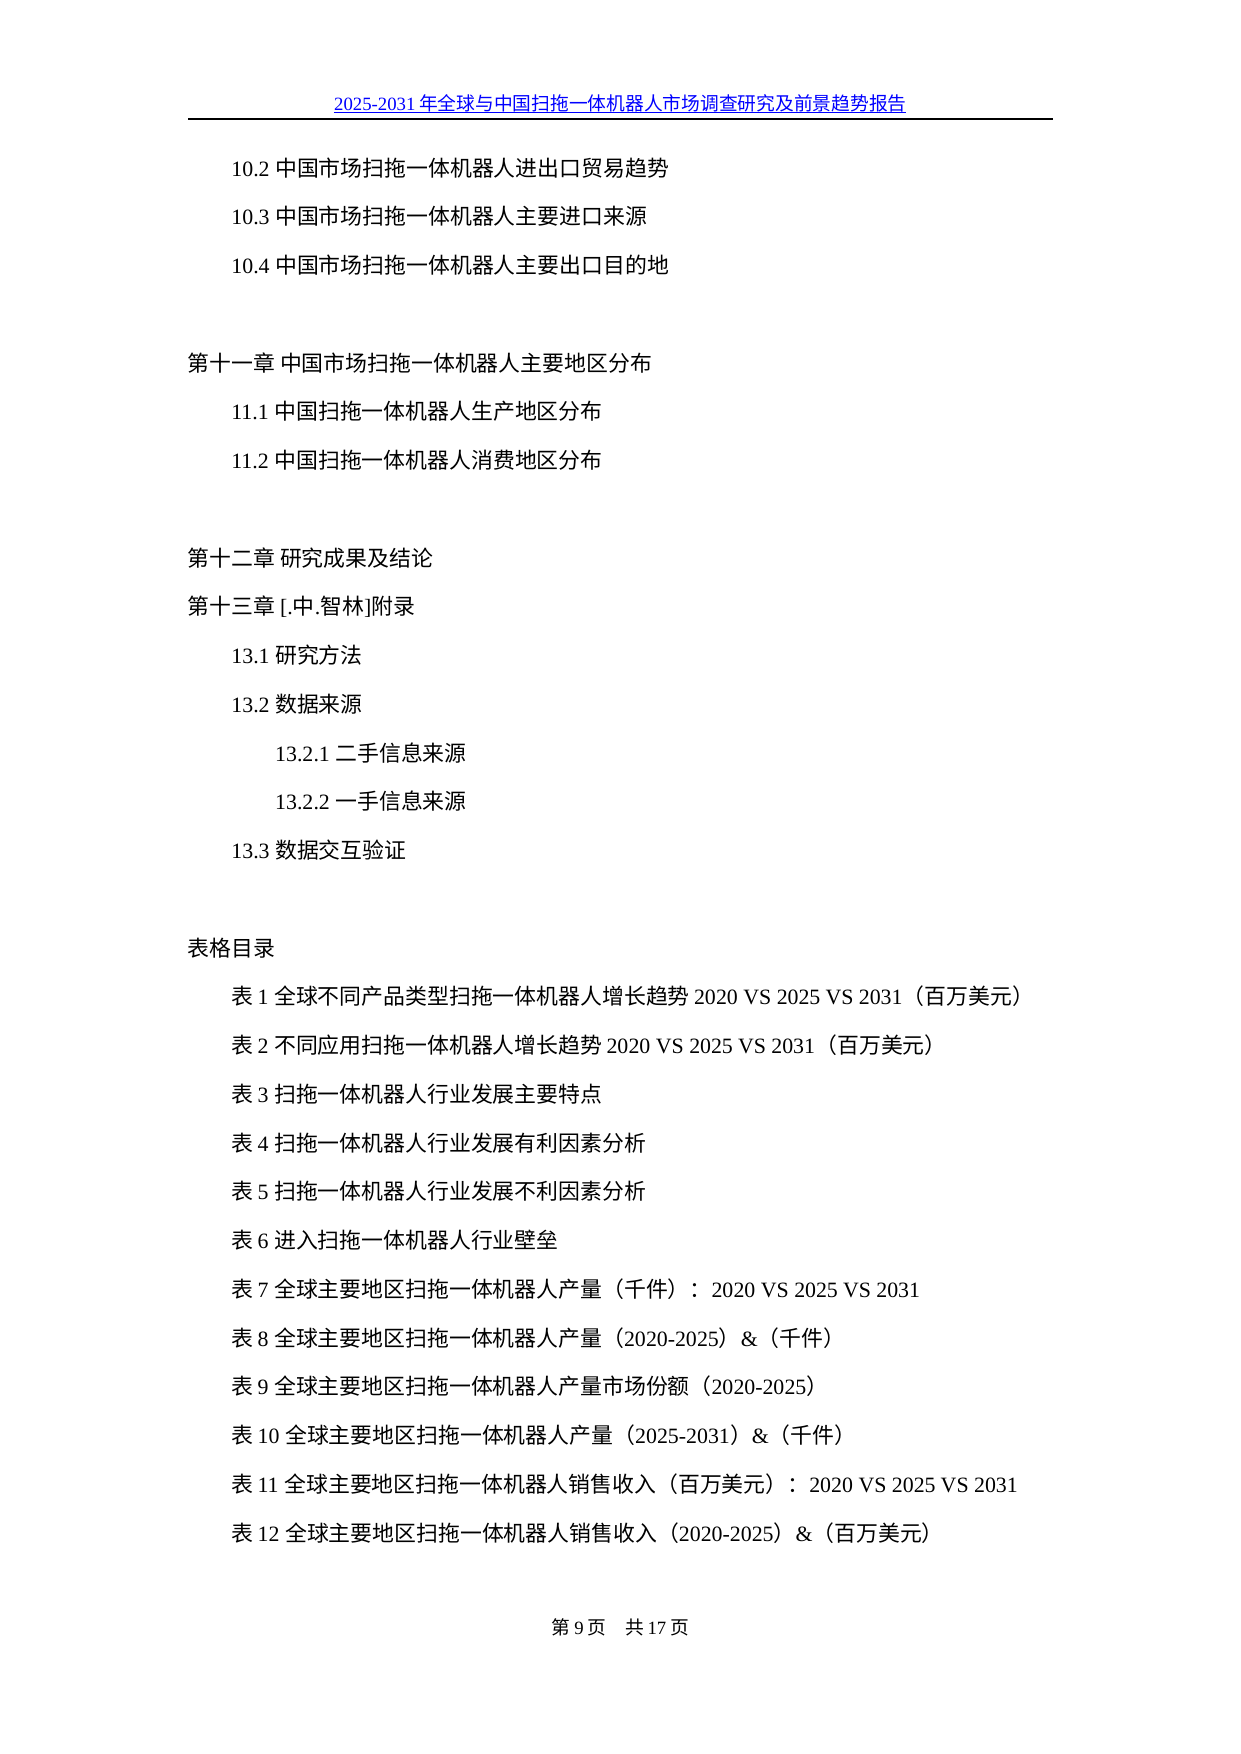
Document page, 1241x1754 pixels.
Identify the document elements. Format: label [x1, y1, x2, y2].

text [187, 150, 1053, 1548]
